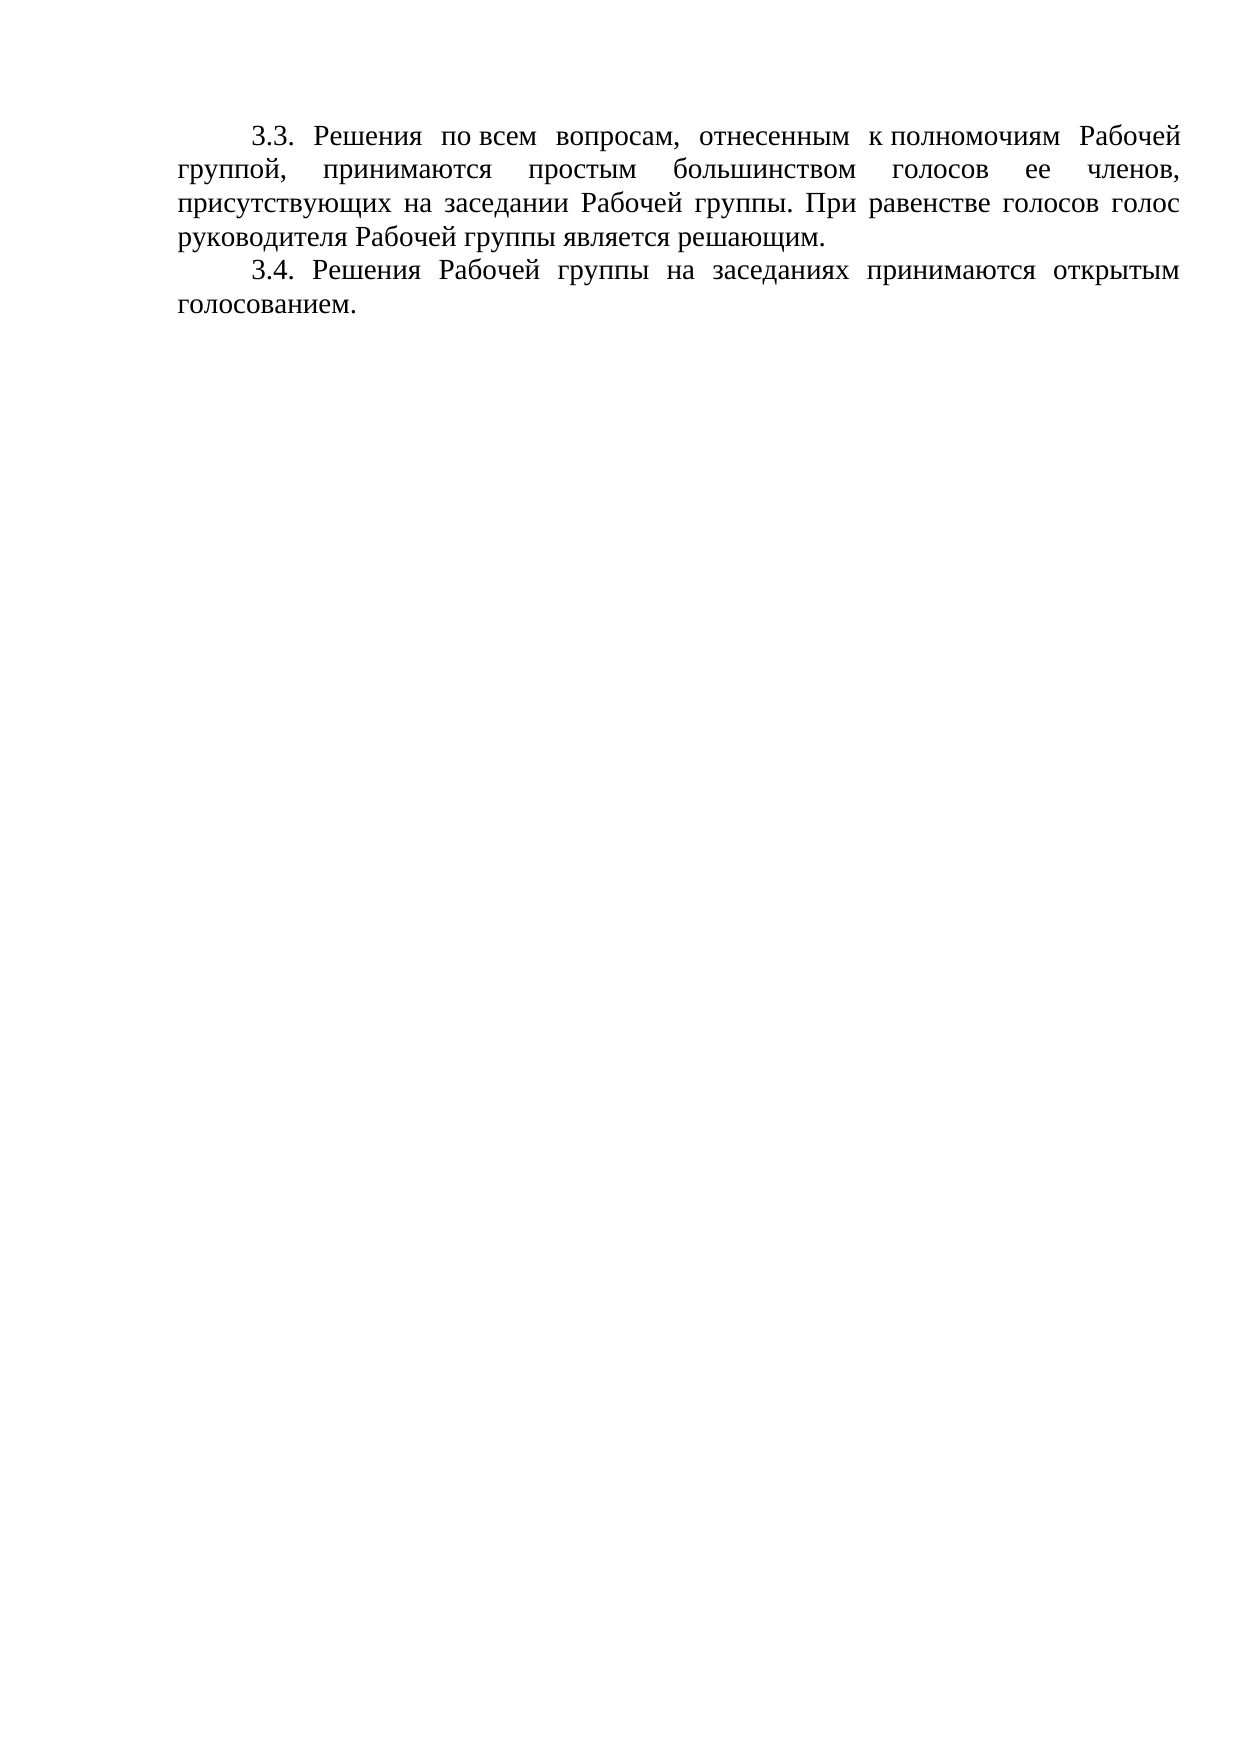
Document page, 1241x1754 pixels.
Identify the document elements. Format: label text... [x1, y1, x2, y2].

text 3.3. Решения по всем вопросам, отнесенным к полномочиям Рабочей группой, принимаются простым большинством голосов ее членов, присутствующих на заседании Рабочей группы. При равенстве голосов голос руководителя Рабочей группы является решающим. [177, 118, 1181, 252]
text 3.4. Решения Рабочей группы на заседаниях принимаются открытым голосованием. [177, 252, 1181, 319]
